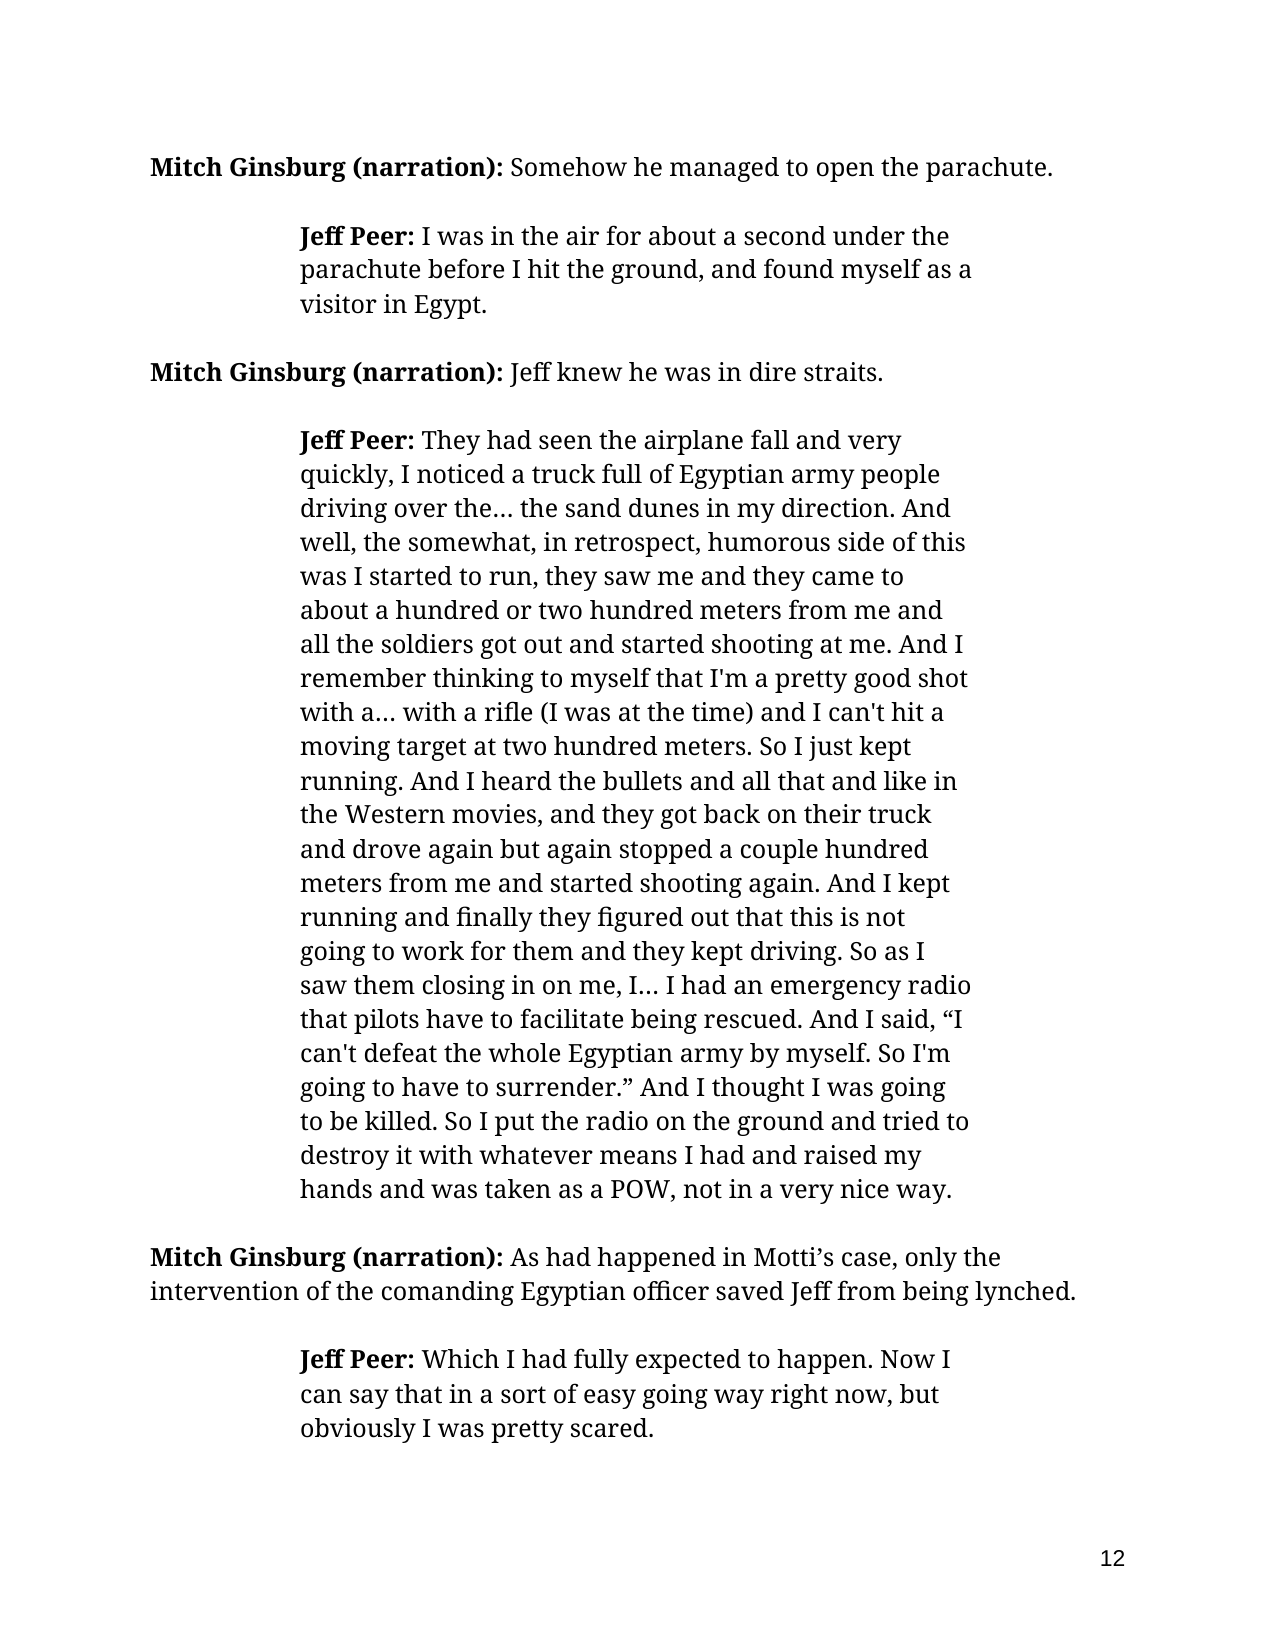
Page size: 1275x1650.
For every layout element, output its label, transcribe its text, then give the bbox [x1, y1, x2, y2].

text Jeff Peer: They had seen the airplane fall and very quickly, I noticed a truck full of Egyptian army people driving over the… the sand dunes in my direction. And well, the somewhat, in retrospect, humorous side of this was I started to run, they saw me and they came to about a hundred or two hundred meters from me and all the soldiers got out and started shooting at me. And I remember thinking to myself that I'm a pretty good shot with a… with a rifle (I was at the time) and I can't hit a moving target at two hundred meters. So I just kept running. And I heard the bullets and all that and like in the Western movies, and they got back on their truck and drove again but again stopped a couple hundred meters from me and started shooting again. And I kept running and finally they figured out that this is not going to work for them and they kept driving. So as I saw them closing in on me, I… I had an emergency radio that pilots have to facilitate being rescued. And I said, “I can't defeat the whole Egyptian army by myself. So I'm going to have to surrender.” And I thought I was going to be killed. So I put the radio on the ground and tried to destroy it with whatever means I had and raised my hands and was taken as a POW, not in a very nice way. [300, 422, 975, 1206]
text Jeff Peer: I was in the air for about a second under the parachute before I hit the ground, and found myself as a visitor in Egypt. [300, 218, 975, 320]
text Mitch Ginsburg (narration): Jeff knew he was in dire straits. [150, 354, 1125, 388]
text Mitch Ginsburg (narration): As had happened in Motti’s case, only the intervention of the comanding Egyptian officer saved Jeff from being lynched. [150, 1240, 1125, 1308]
text Mitch Ginsburg (narration): Somehow he managed to open the parachute. [150, 150, 1125, 184]
text Jeff Peer: Which I had fully expected to happen. Now I can say that in a sort of easy going way right now, but obviously I was pretty scared. [300, 1342, 975, 1444]
